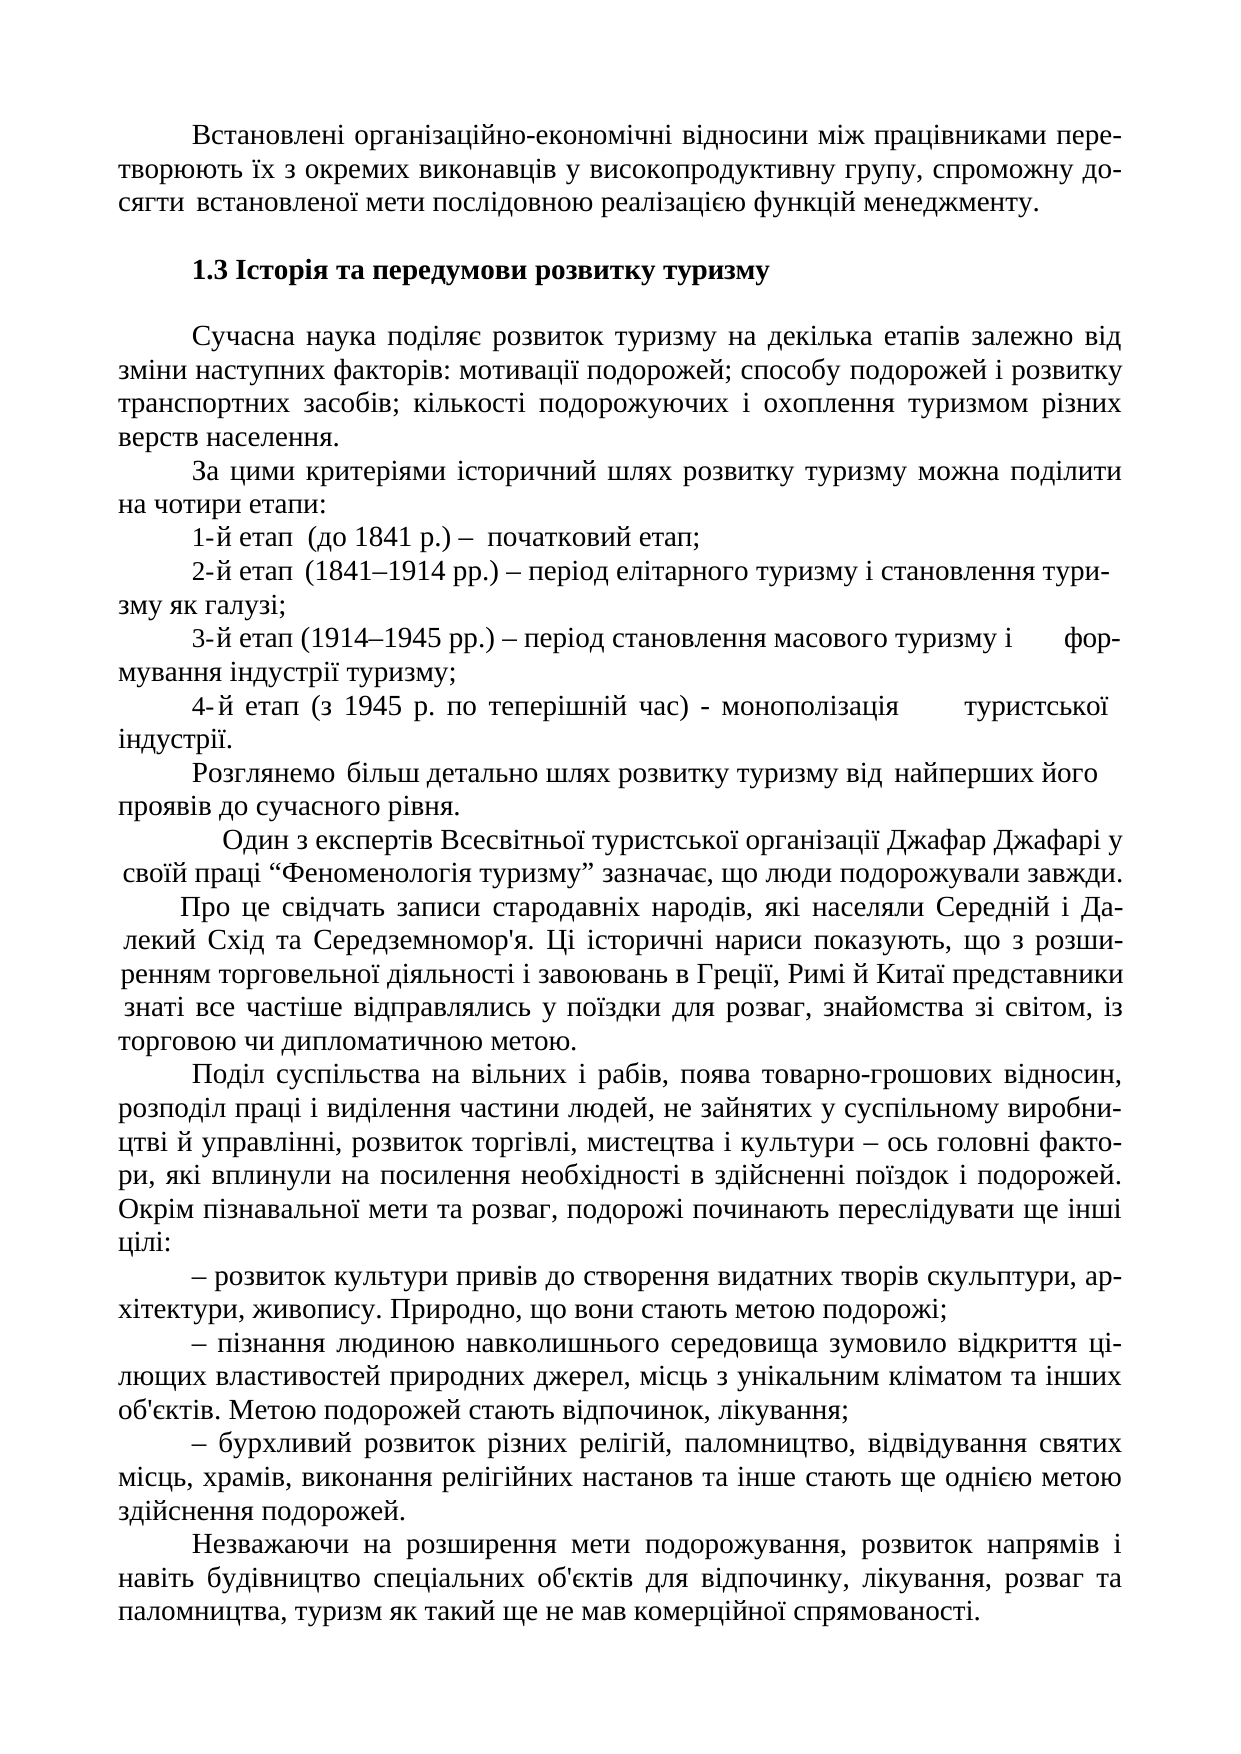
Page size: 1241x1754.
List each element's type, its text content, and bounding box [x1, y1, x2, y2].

list бурхливий розвиток різних релігій, паломництво, відвідування святих місць, храмів, виконання релігійних настанов та інше стають ще однією метою здійснення подорожей. [118, 1426, 1123, 1526]
list й етап (до 1841 р.) – початковий етап; [192, 520, 1137, 553]
text Встановлені організаційно-економічні відносини між працівниками пере- творюють їх з окремих виконавців у високопродуктивну групу, спроможну до- сягти встановленої мети послідовною реалізацією функцій менеджменту. [118, 117, 1123, 218]
list й етап (1914–1945 pp.) – період становлення масового туризму і фор- мування індустрії туризму; [118, 621, 1123, 688]
subtitle Історія та передумови розвитку туризму [192, 252, 1137, 286]
text Незважаючи на розширення мети подорожування, розвиток напрямів і навіть будівництво спеціальних об'єктів для відпочинку, лікування, розваг та паломництва, туризм як такий ще не мав комерційної спрямованості. [118, 1526, 1123, 1627]
list пізнання людиною навколишнього середовища зумовило відкриття ці- лющих властивостей природних джерел, місць з унікальним кліматом та інших об'єктів. Метою подорожей стають відпочинок, лікування; [118, 1325, 1123, 1426]
text Поділ суспільства на вільних і рабів, поява товарно-грошових відносин, розподіл праці і виділення частини людей, не зайнятих у суспільному виробни- цтві й управлінні, розвиток торгівлі, мистецтва і культури – ось головні факто- ри, які вплинули на посилення необхідності в здійсненні поїздок і подорожей. Окрім пізнавальної мети та розваг, подорожі починають переслідувати ще інші цілі: [118, 1057, 1123, 1258]
list й етап (1841–1914 pp.) – період елітарного туризму і становлення тури- зму як галузі; [118, 553, 1123, 621]
text Один з експертів Всесвітньої туристської організації Джафар Джафарі у своїй праці “Феноменологія туризму” зазначає, що люди подорожували завжди. Про це свідчать записи стародавніх народів, які населяли Середній і Да- лекий Схід та Середземномор'я. Ці історичні нариси показують, що з розши- ренням торговельної діяльності і завоювань в Греції, Римі й Китаї представники знаті все частіше відправлялись у поїздки для розваг, знайомства зі світом, із [118, 822, 1123, 1023]
list розвиток культури привів до створення видатних творів скульптури, ар- хітектури, живопису. Природно, що вони стають метою подорожі; [118, 1258, 1123, 1325]
text Сучасна наука поділяє розвиток туризму на декілька етапів залежно від зміни наступних факторів: мотивації подорожей; способу подорожей і розвитку транспортних засобів; кількості подорожуючих і охоплення туризмом різних верств населення. [118, 318, 1123, 453]
text торговою чи дипломатичною метою. [118, 1023, 1137, 1057]
text Розглянемо більш детально шлях розвитку туризму від найперших його проявів до сучасного рівня. [118, 755, 1137, 822]
list й етап (з 1945 р. по теперішній час) - монополізація туристської індустрії. [118, 688, 1122, 755]
text За цими критеріями історичний шлях розвитку туризму можна поділити на чотири етапи: [118, 453, 1123, 520]
